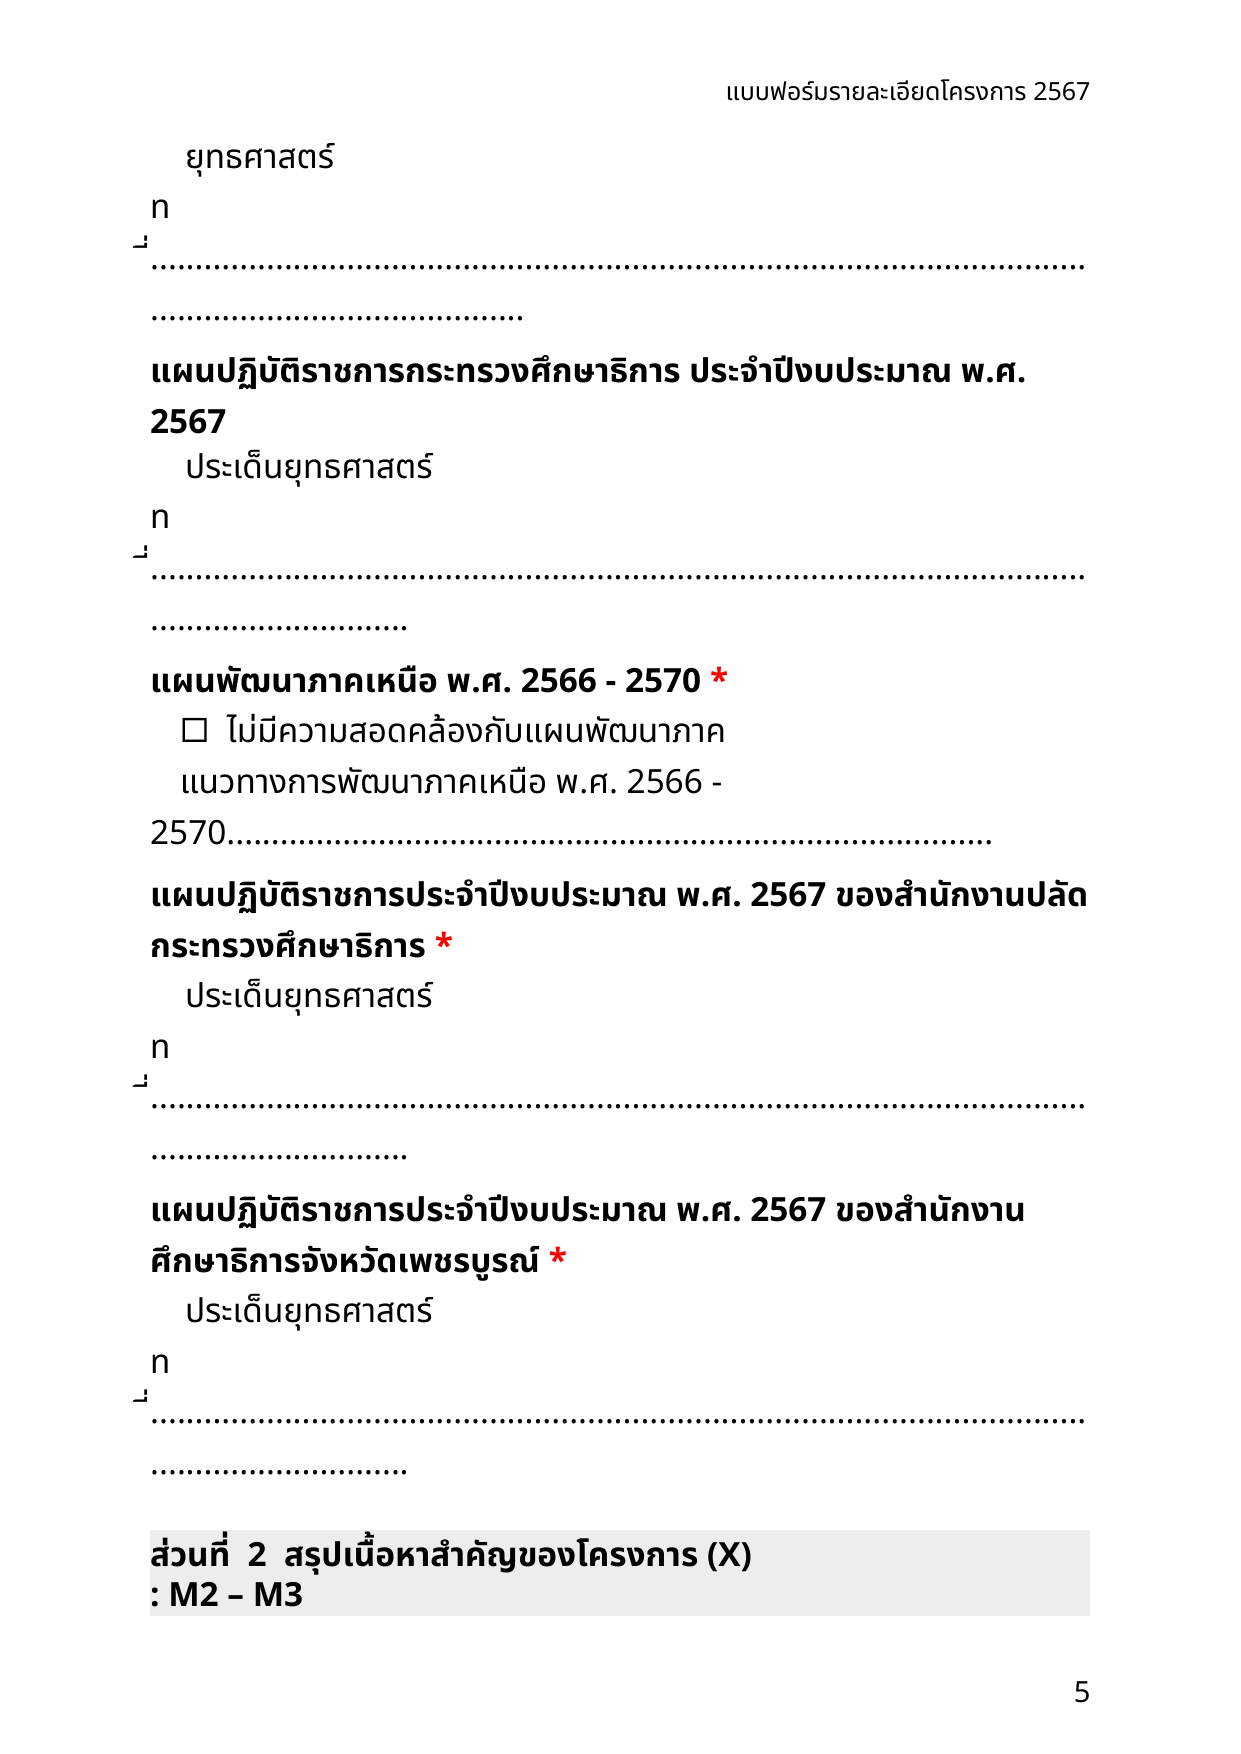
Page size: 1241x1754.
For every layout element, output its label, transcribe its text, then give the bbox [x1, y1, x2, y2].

text ประเด็นยุทธศาสตร์ที่...................................................................................................................................... [150, 1287, 1090, 1484]
text แนวทางการพัฒนาภาคเหนือ พ.ศ. 2566 - 2570...................................................................................... [150, 758, 1090, 854]
text ส่วนที่ 2 สรุปเนื้อหาสำคัญของโครงการ (X) : M2 – M3 [150, 1530, 1090, 1616]
text ประเด็นยุทธศาสตร์ที่...................................................................................................................................... [150, 443, 1090, 640]
text ประเด็นยุทธศาสตร์ที่...................................................................................................................................... [150, 972, 1090, 1169]
text แผนปฏิบัติราชการกระทรวงศึกษาธิการ ประจำปีงบประมาณ พ.ศ. 2567 [150, 347, 1090, 443]
text แผนปฏิบัติราชการประจำปีงบประมาณ พ.ศ. 2567 ของสำนักงานปลัดกระทรวงศึกษาธิการ * [150, 871, 1090, 972]
text แผนพัฒนาภาคเหนือ พ.ศ. 2566 - 2570 * [150, 657, 1090, 707]
text ไม่มีความสอดคล้องกับแผนพัฒนาภาค [150, 707, 1090, 758]
text ยุทธศาสตร์ที่................................................................................................................................................... [150, 133, 1090, 330]
text แผนปฏิบัติราชการประจำปีงบประมาณ พ.ศ. 2567 ของสำนักงานศึกษาธิการจังหวัดเพชรบูรณ์ * [150, 1186, 1090, 1287]
